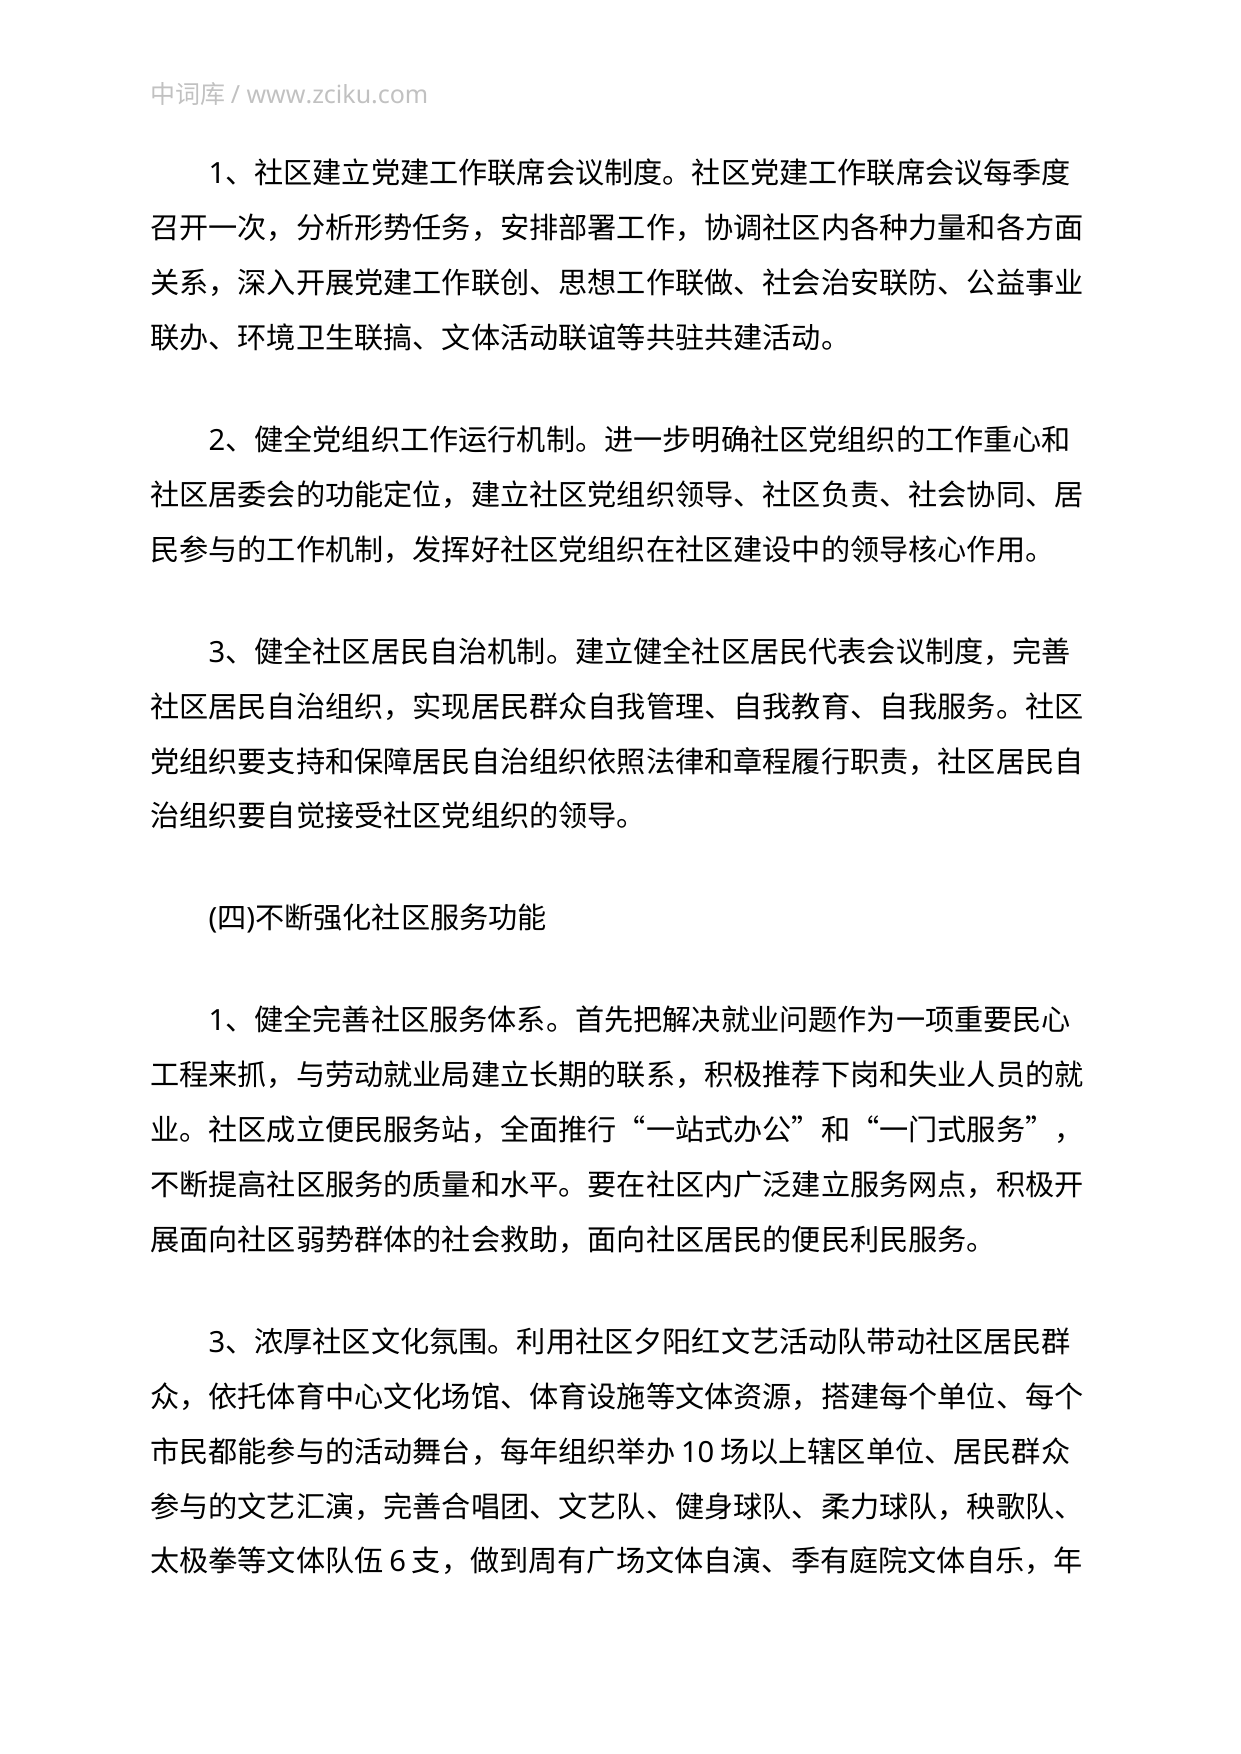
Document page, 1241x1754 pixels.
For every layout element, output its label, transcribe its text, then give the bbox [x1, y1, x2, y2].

text 1、社区建立党建工作联席会议制度。社区党建工作联席会议每季度召开一次，分析形势任务，安排部署工作，协调社区内各种力量和各方面关系，深入开展党建工作联创、思想工作联做、社会治安联防、公益事业联办、环境卫生联搞、文体活动联谊等共驻共建活动。 [150, 150, 1090, 357]
text 2、健全党组织工作运行机制。进一步明确社区党组织的工作重心和社区居委会的功能定位，建立社区党组织领导、社区负责、社会协同、居民参与的工作机制，发挥好社区党组织在社区建设中的领导核心作用。 [150, 417, 1090, 569]
text (四)不断强化社区服务功能 [150, 895, 1090, 937]
text 1、健全完善社区服务体系。首先把解决就业问题作为一项重要民心工程来抓，与劳动就业局建立长期的联系，积极推荐下岗和失业人员的就业。社区成立便民服务站，全面推行“一站式办公”和“一门式服务”，不断提高社区服务的质量和水平。要在社区内广泛建立服务网点，积极开展面向社区弱势群体的社会救助，面向社区居民的便民利民服务。 [150, 997, 1090, 1259]
text 3、健全社区居民自治机制。建立健全社区居民代表会议制度，完善社区居民自治组织，实现居民群众自我管理、自我教育、自我服务。社区党组织要支持和保障居民自治组织依照法律和章程履行职责，社区居民自治组织要自觉接受社区党组织的领导。 [150, 628, 1090, 835]
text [150, 1318, 1090, 1580]
